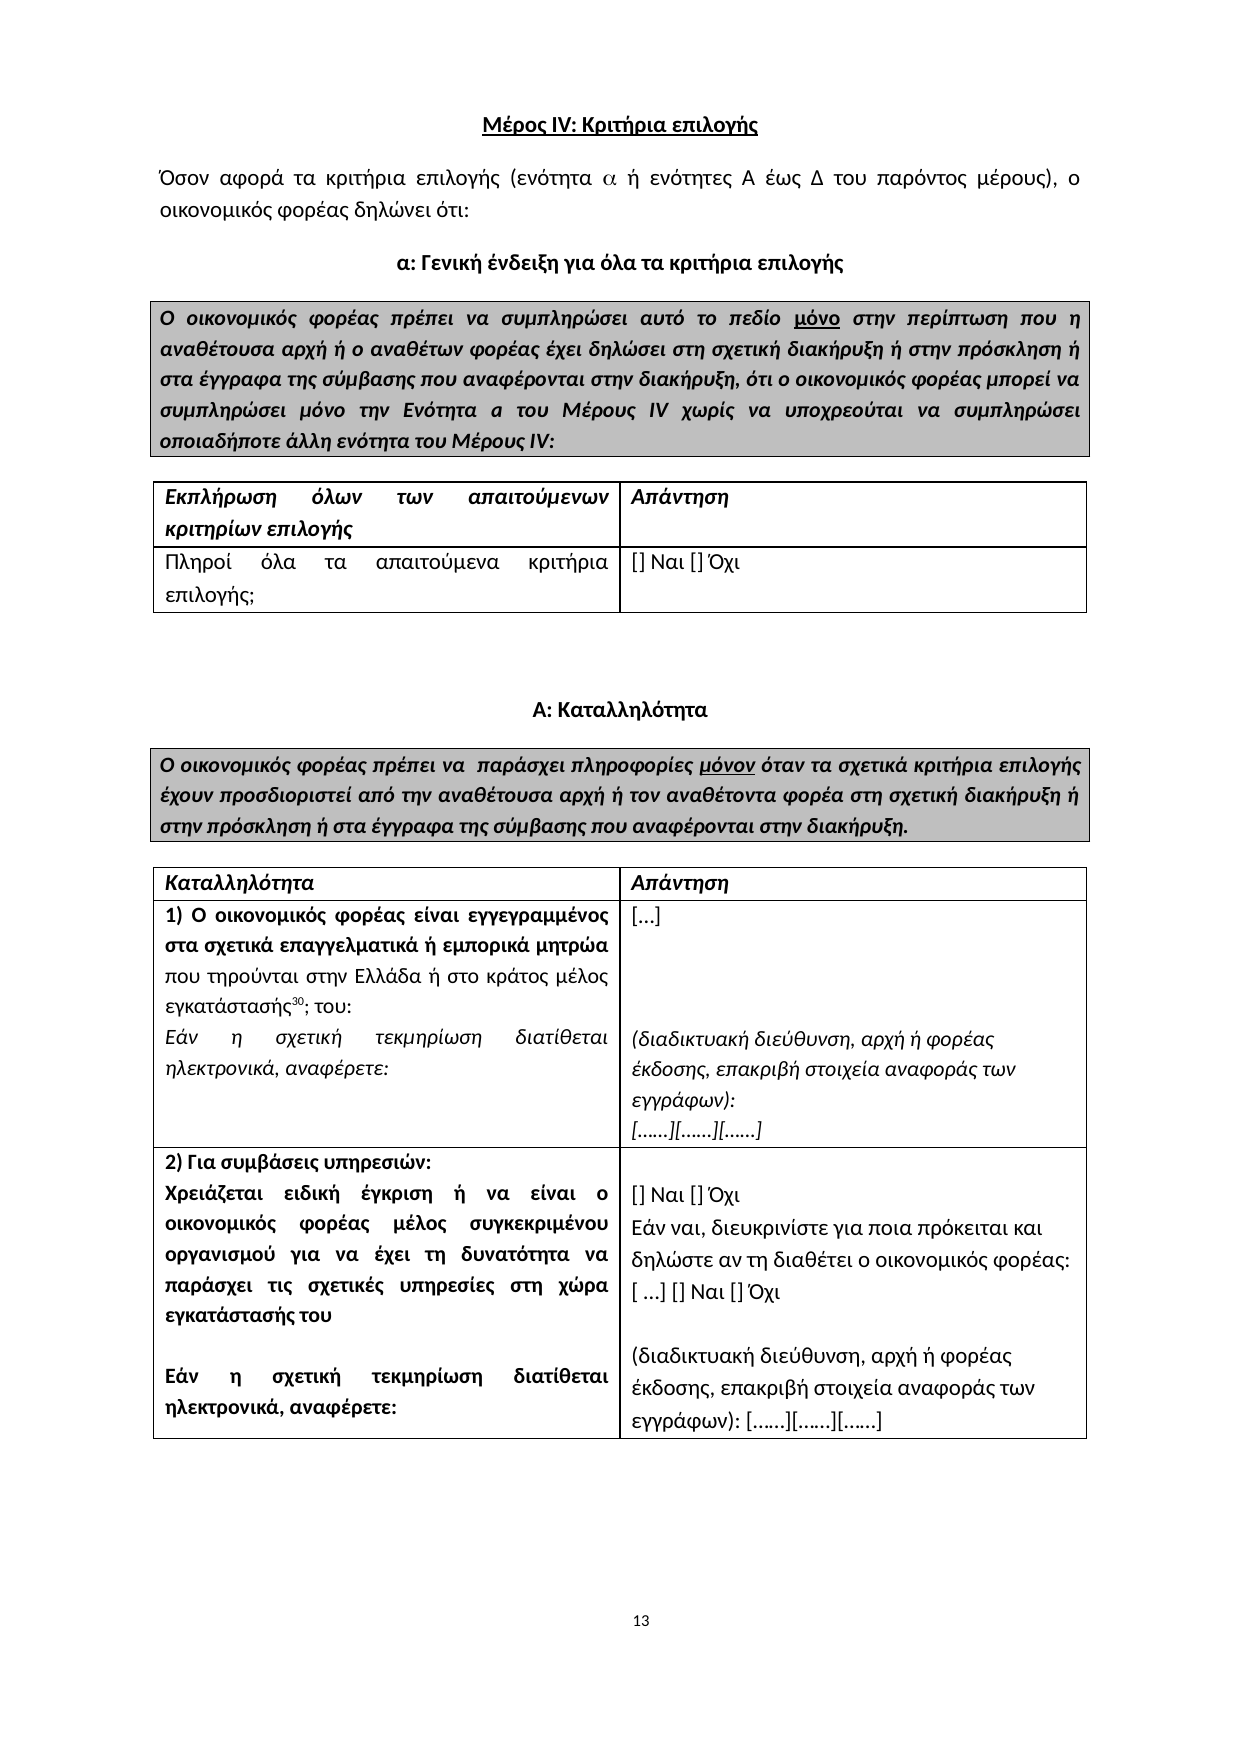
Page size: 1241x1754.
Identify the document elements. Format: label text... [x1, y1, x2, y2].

text Ο οικονομικός φορέας πρέπει να παράσχει πληροφορίες μόνον όταν τα σχετικά κριτήρια επιλογής έχουν προσδιοριστεί από την αναθέτουσα αρχή ή τον αναθέτοντα φορέα στη σχετική διακήρυξη ή στην πρόσκληση ή στα έγγραφα της σύμβασης που αναφέρονται στην διακήρυξη. [151, 749, 1089, 841]
table_cell [] Ναι [] Όχι Εάν ναι, διευκρινίστε για ποια πρόκειται και δηλώστε αν τη διαθέτει ο οικονομικός φορέας: [ …] [] Ναι [] Όχι (διαδικτυακή διεύθυνση, αρχή ή φορέας έκδοσης, επακριβή στοιχεία αναφοράς των εγγράφων): [……][……][……] [621, 1148, 1086, 1438]
table_cell Πληροί όλα τα απαιτούμενα κριτήρια επιλογής; [154, 548, 619, 612]
text α: Γενική ένδειξη για όλα τα κριτήρια επιλογής [159, 248, 1081, 276]
text Όσον αφορά τα κριτήρια επιλογής (ενότητα  ή ενότητες Α έως Δ του παρόντος μέρους), ο οικονομικός φορέας δηλώνει ότι: [159, 163, 1081, 223]
table_header Καταλληλότητα [154, 868, 619, 900]
table_cell [] Ναι [] Όχι [621, 548, 1086, 612]
table_header Εκπλήρωση όλων των απαιτούμενων κριτηρίων επιλογής [154, 483, 619, 546]
table_cell 1) Ο οικονομικός φορέας είναι εγγεγραμμένος στα σχετικά επαγγελματικά ή εμπορικά μητρώα που τηρούνται στην Ελλάδα ή στο κράτος μέλος εγκατάστασής; του: Εάν η σχετική τεκμηρίωση διατίθεται ηλεκτρονικά, αναφέρετε: [154, 901, 619, 1147]
text Ο οικονομικός φορέας πρέπει να συμπληρώσει αυτό το πεδίο μόνο στην περίπτωση που η αναθέτουσα αρχή ή ο αναθέτων φορέας έχει δηλώσει στη σχετική διακήρυξη ή στην πρόσκληση ή στα έγγραφα της σύμβασης που αναφέρονται στην διακήρυξη, ότι ο οικονομικός φορέας μπορεί να συμπληρώσει μόνο την Ενότητα a του Μέρους ΙV χωρίς να υποχρεούται να συμπληρώσει οποιαδήποτε άλλη ενότητα του Μέρους ΙV: [151, 302, 1089, 456]
table_cell 2) Για συμβάσεις υπηρεσιών: Χρειάζεται ειδική έγκριση ή να είναι ο οικονομικός φορέας μέλος συγκεκριμένου οργανισμού για να έχει τη δυνατότητα να παράσχει τις σχετικές υπηρεσίες στη χώρα εγκατάστασής του Εάν η σχετική τεκμηρίωση διατίθεται ηλεκτρονικά, αναφέρετε: [154, 1148, 619, 1438]
table_cell […] (διαδικτυακή διεύθυνση, αρχή ή φορέας έκδοσης, επακριβή στοιχεία αναφοράς των εγγράφων): [……][……][……] [621, 901, 1086, 1147]
text Μέρος IV: Κριτήρια επιλογής [159, 110, 1081, 138]
table_header Απάντηση [621, 868, 1086, 900]
table_header Απάντηση [621, 483, 1086, 546]
text Α: Καταλληλότητα [159, 695, 1081, 723]
